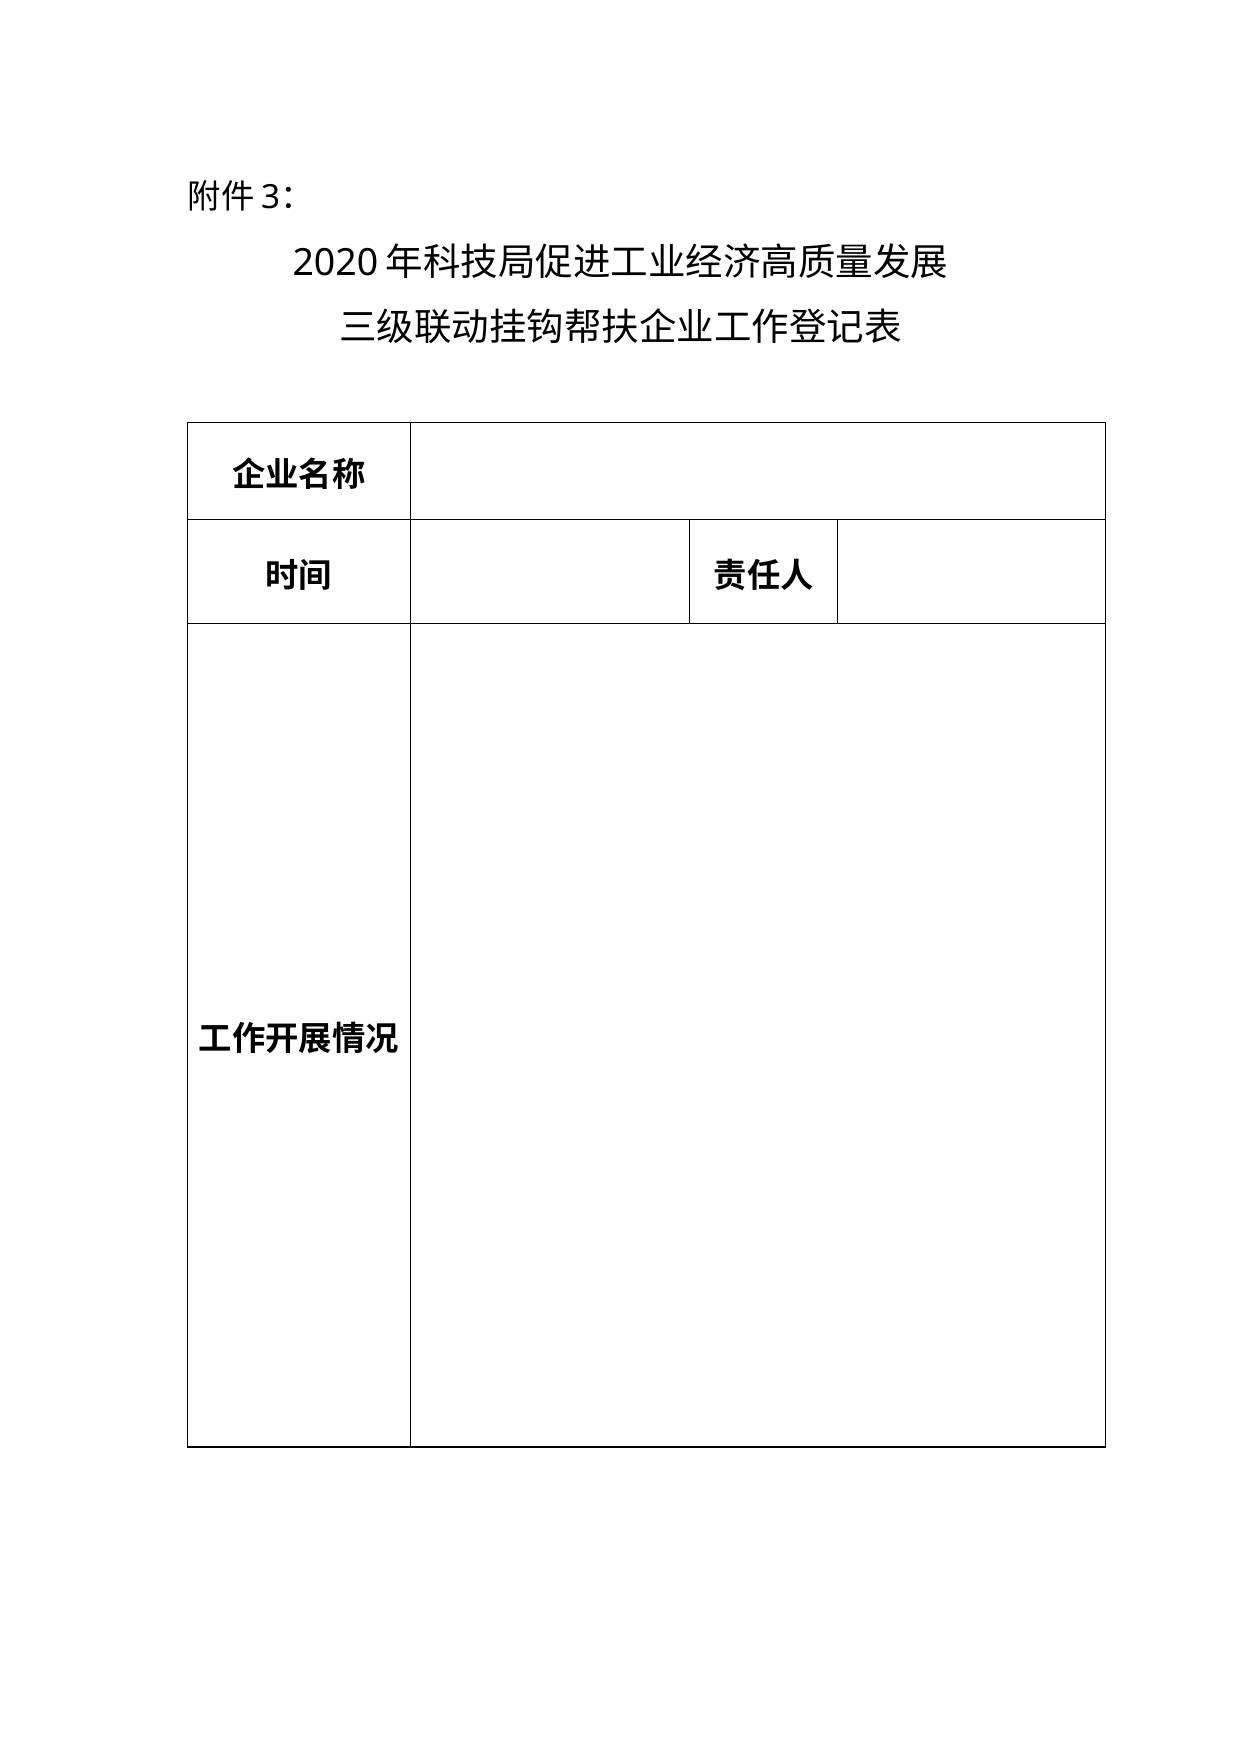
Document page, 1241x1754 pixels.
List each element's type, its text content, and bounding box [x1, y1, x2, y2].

text 三级联动挂钩帮扶企业工作登记表 [187, 292, 1053, 357]
table_cell 时间 [188, 520, 410, 623]
text 2020年科技局促进工业经济高质量发展 [187, 227, 1053, 292]
table_header 企业名称 [188, 423, 410, 519]
table_cell 责任人 [690, 520, 837, 623]
text 附件3： [187, 162, 1053, 227]
table_cell [411, 624, 1105, 1446]
table_cell [411, 520, 689, 623]
table_cell [838, 520, 1105, 623]
table_cell 工作开展情况 [188, 624, 410, 1446]
table_header [411, 423, 1105, 519]
